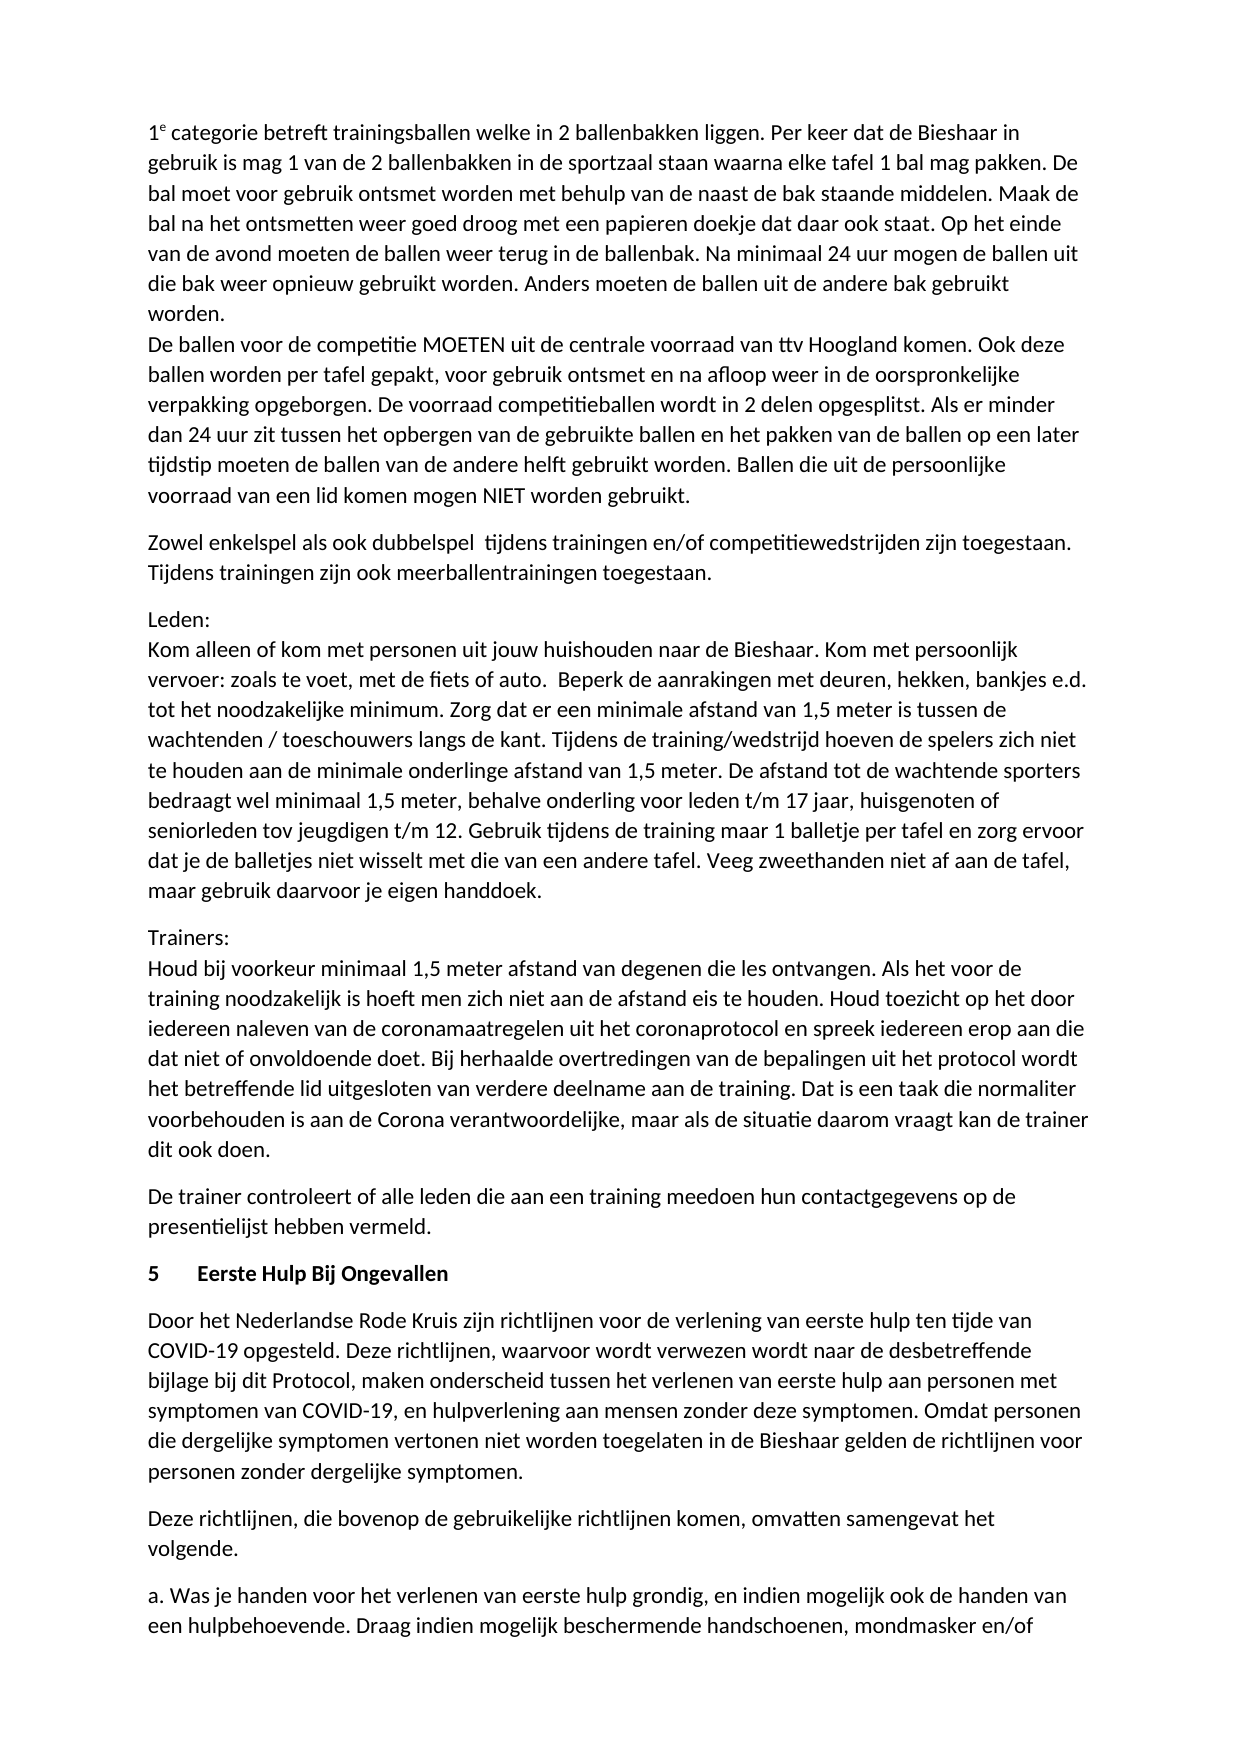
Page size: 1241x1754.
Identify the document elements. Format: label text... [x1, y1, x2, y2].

text Leden: Kom alleen of kom met personen uit jouw huishouden naar de Bieshaar. Kom met persoonlijk vervoer: zoals te voet, met de fiets of auto. Beperk de aanrakingen met deuren, hekken, bankjes e.d. tot het noodzakelijke minimum. Zorg dat er een minimale afstand van 1,5 meter is tussen de wachtenden / toeschouwers langs de kant. Tijdens de training/wedstrijd hoeven de spelers zich niet te houden aan de minimale onderlinge afstand van 1,5 meter. De afstand tot de wachtende sporters bedraagt wel minimaal 1,5 meter, behalve onderling voor leden t/m 17 jaar, huisgenoten of seniorleden tov jeugdigen t/m 12. Gebruik tijdens de training maar 1 balletje per tafel en zorg ervoor dat je de balletjes niet wisselt met die van een andere tafel. Veeg zweethanden niet af aan de tafel, maar gebruik daarvoor je eigen handdoek. [148, 605, 1093, 904]
text De trainer controleert of alle leden die aan een training meedoen hun contactgegevens op de presentielijst hebben vermeld. [148, 1182, 1093, 1240]
text Deze richtlijnen, die bovenop de gebruikelijke richtlijnen komen, omvatten samengevat het volgende. [148, 1504, 1093, 1562]
text 5 Eerste Hulp Bij Ongevallen [148, 1259, 1093, 1287]
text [148, 1581, 1093, 1639]
text Zowel enkelspel als ook dubbelspel tijdens trainingen en/of competitiewedstrijden zijn toegestaan. Tijdens trainingen zijn ook meerballentrainingen toegestaan. [148, 528, 1093, 586]
text Trainers: Houd bij voorkeur minimaal 1,5 meter afstand van degenen die les ontvangen. Als het voor de training noodzakelijk is hoeft men zich niet aan de afstand eis te houden. Houd toezicht op het door iedereen naleven van de coronamaatregelen uit het coronaprotocol en spreek iedereen erop aan die dat niet of onvoldoende doet. Bij herhaalde overtredingen van de bepalingen uit het protocol wordt het betreffende lid uitgesloten van verdere deelname aan de training. Dat is een taak die normaliter voorbehouden is aan de Corona verantwoordelijke, maar als de situatie daarom vraagt kan de trainer dit ook doen. [148, 923, 1093, 1163]
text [148, 118, 1093, 509]
text Door het Nederlandse Rode Kruis zijn richtlijnen voor de verlening van eerste hulp ten tijde van COVID-19 opgesteld. Deze richtlijnen, waarvoor wordt verwezen wordt naar de desbetreffende bijlage bij dit Protocol, maken onderscheid tussen het verlenen van eerste hulp aan personen met symptomen van COVID-19, en hulpverlening aan mensen zonder deze symptomen. Omdat personen die dergelijke symptomen vertonen niet worden toegelaten in de Bieshaar gelden de richtlijnen voor personen zonder dergelijke symptomen. [148, 1306, 1093, 1485]
